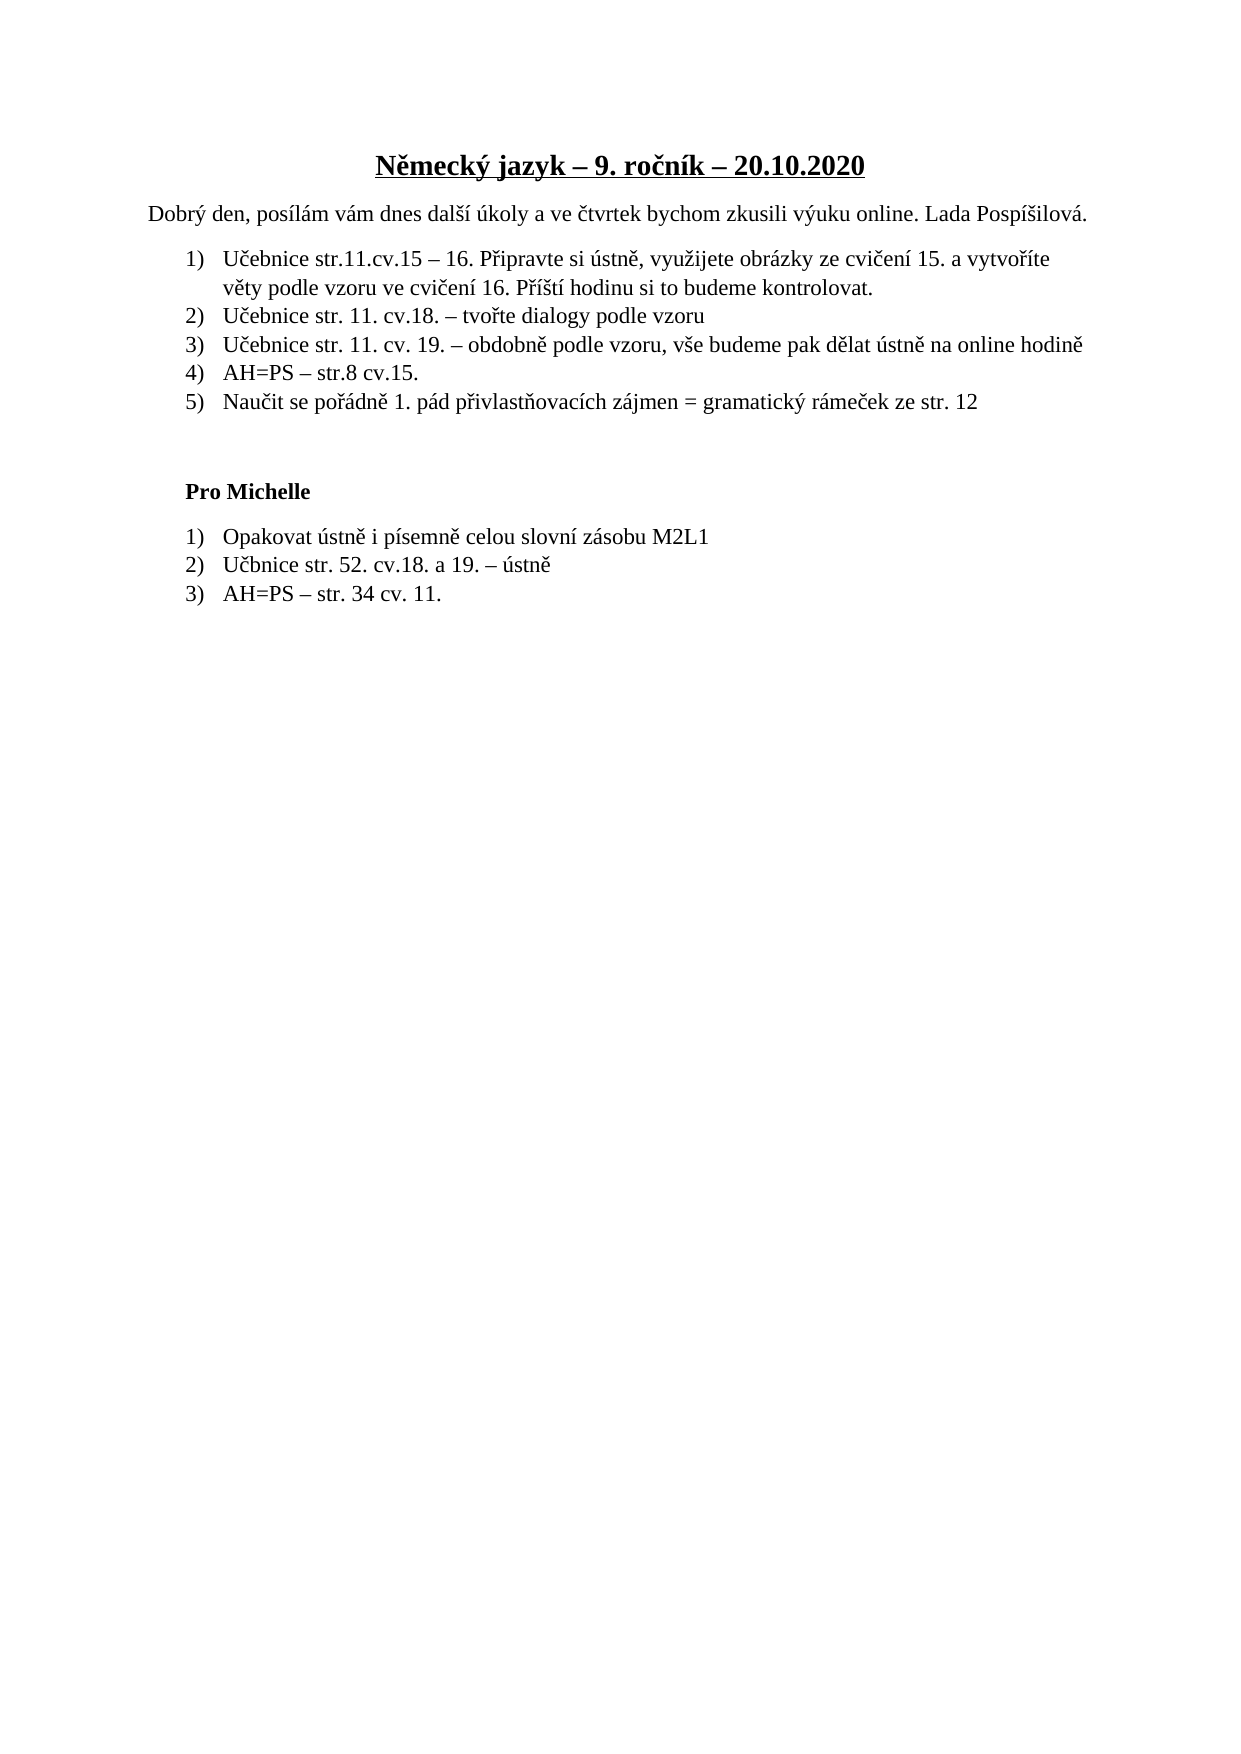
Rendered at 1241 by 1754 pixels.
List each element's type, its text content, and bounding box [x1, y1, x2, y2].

list AH=PS – str.8 cv.15. [185, 359, 1093, 386]
list Učebnice str. 11. cv. 19. – obdobně podle vzoru, vše budeme pak dělat ústně na online hodině [185, 331, 1093, 357]
text Dobrý den, posílám vám dnes další úkoly a ve čtvrtek bychom zkusili výuku online. Lada Pospíšilová. [148, 200, 1093, 227]
list Učebnice str.11.cv.15 – 16. Připravte si ústně, využijete obrázky ze cvičení 15. a vytvoříte věty podle vzoru ve cvičení 16. Příští hodinu si to budeme kontrolovat. [185, 246, 1093, 300]
text Pro Michelle [185, 478, 1093, 504]
list AH=PS – str. 34 cv. 11. [185, 580, 1093, 606]
list Naučit se pořádně 1. pád přivlastňovacích zájmen = gramatický rámeček ze str. 12 [185, 388, 1093, 414]
list Opakovat ústně i písemně celou slovní zásobu M2L1 [185, 523, 1093, 549]
text Německý jazyk – 9. ročník – 20.10.2020 [148, 148, 1093, 181]
list Učebnice str. 11. cv.18. – tvořte dialogy podle vzoru [185, 302, 1093, 329]
list Učbnice str. 52. cv.18. a 19. – ústně [185, 551, 1093, 578]
